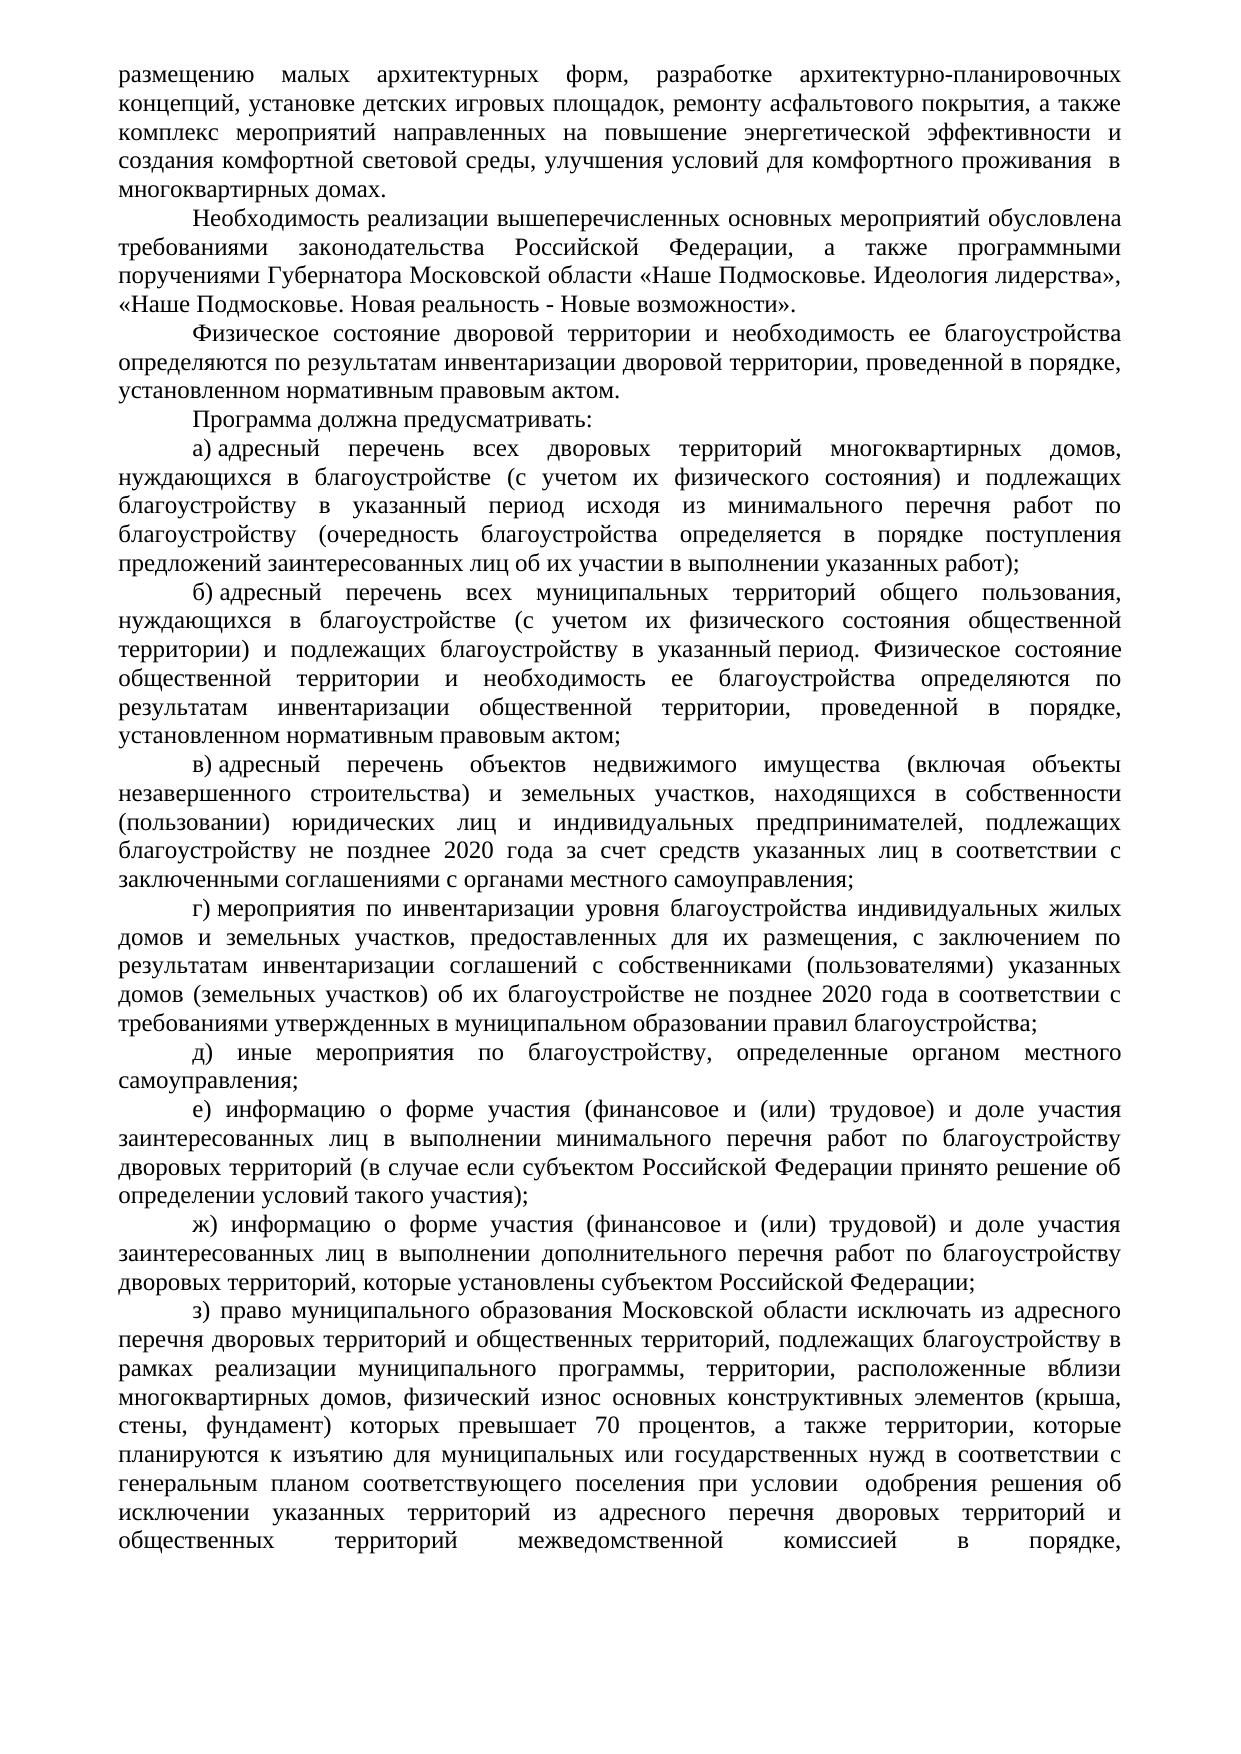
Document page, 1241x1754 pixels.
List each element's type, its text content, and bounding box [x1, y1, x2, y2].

text б) адресный перечень всех муниципальных территорий общего пользования, нуждающихся в благоустройстве (с учетом их физического состояния общественной территории) и подлежащих благоустройству в указанный период. Физическое состояние общественной территории и необходимость ее благоустройства определяются по результатам инвентаризации общественной территории, проведенной в порядке, установленном нормативным правовым актом; [118, 577, 1122, 749]
text Необходимость реализации вышеперечисленных основных мероприятий обусловлена требованиями законодательства Российской Федерации, а также программными поручениями Губернатора Московской области «Наше Подмосковье. Идеология лидерства», «Наше Подмосковье. Новая реальность - Новые возможности». [118, 203, 1122, 318]
text д) иные мероприятия по благоустройству, определенные органом местного самоуправления; [118, 1037, 1122, 1094]
text Физическое состояние дворовой территории и необходимость ее благоустройства определяются по результатам инвентаризации дворовой территории, проведенной в порядке, установленном нормативным правовым актом. [118, 318, 1122, 404]
text г) мероприятия по инвентаризации уровня благоустройства индивидуальных жилых домов и земельных участков, предоставленных для их размещения, с заключением по результатам инвентаризации соглашений с собственниками (пользователями) указанных домов (земельных участков) об их благоустройстве не позднее 2020 года в соответствии с требованиями утвержденных в муниципальном образовании правил благоустройства; [118, 893, 1122, 1037]
text е) информацию о форме участия (финансовое и (или) трудовое) и доле участия заинтересованных лиц в выполнении минимального перечня работ по благоустройству дворовых территорий (в случае если субъектом Российской Федерации принято решение об определении условий такого участия); [118, 1094, 1122, 1209]
text ж) информацию о форме участия (финансовое и (или) трудовой) и доле участия заинтересованных лиц в выполнении дополнительного перечня работ по благоустройству дворовых территорий, которые установлены субъектом Российской Федерации; [118, 1209, 1122, 1295]
text в) адресный перечень объектов недвижимого имущества (включая объекты незавершенного строительства) и земельных участков, находящихся в собственности (пользовании) юридических лиц и индивидуальных предпринимателей, подлежащих благоустройству не позднее 2020 года за счет средств указанных лиц в соответствии с заключенными соглашениями с органами местного самоуправления; [118, 749, 1122, 893]
text а) адресный перечень всех дворовых территорий многоквартирных домов, нуждающихся в благоустройстве (с учетом их физического состояния) и подлежащих благоустройству в указанный период исходя из минимального перечня работ по благоустройству (очередность благоустройства определяется в порядке поступления предложений заинтересованных лиц об их участии в выполнении указанных работ); [118, 433, 1122, 577]
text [118, 1295, 1122, 1554]
text Программа должна предусматривать: [118, 404, 1122, 433]
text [118, 59, 1122, 203]
